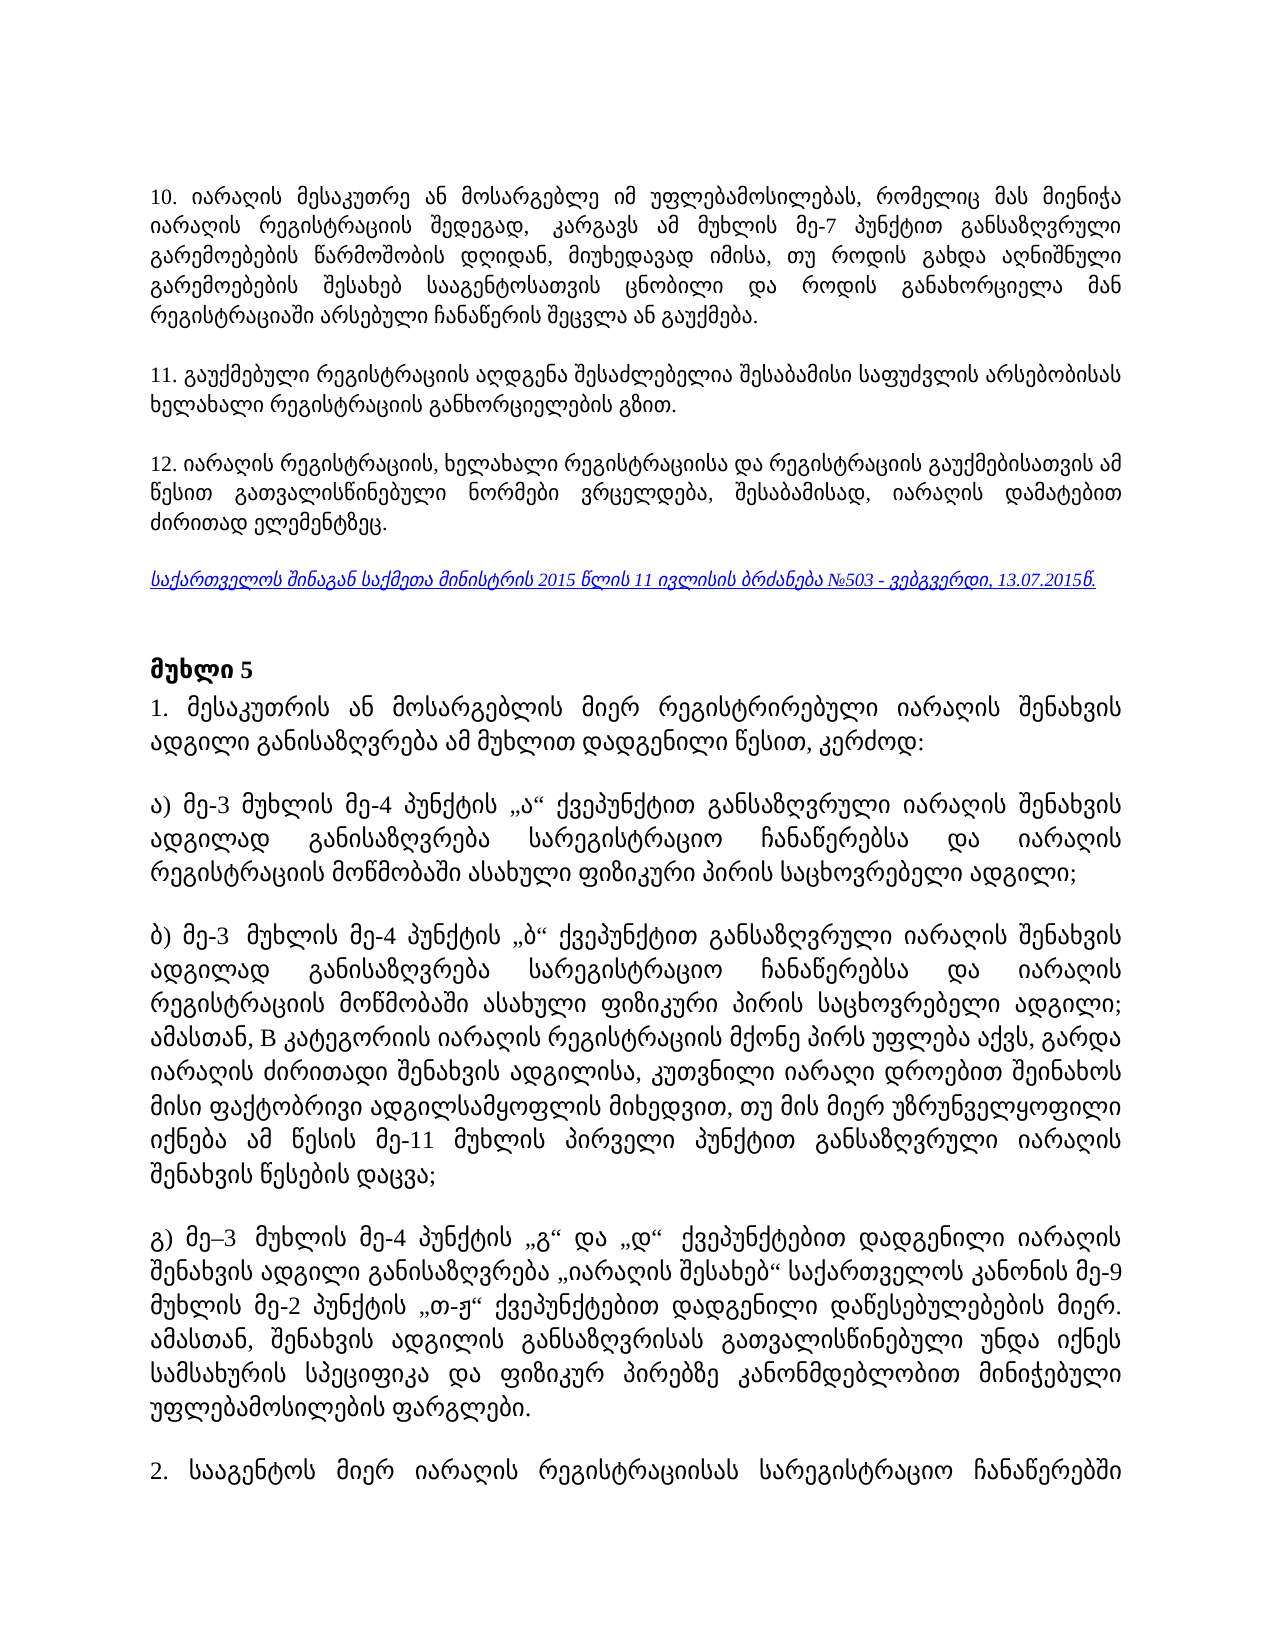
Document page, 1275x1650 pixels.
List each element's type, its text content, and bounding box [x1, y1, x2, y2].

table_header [149, 150, 1123, 650]
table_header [149, 688, 1123, 1489]
table_header მუხლი 5 [149, 650, 1123, 688]
